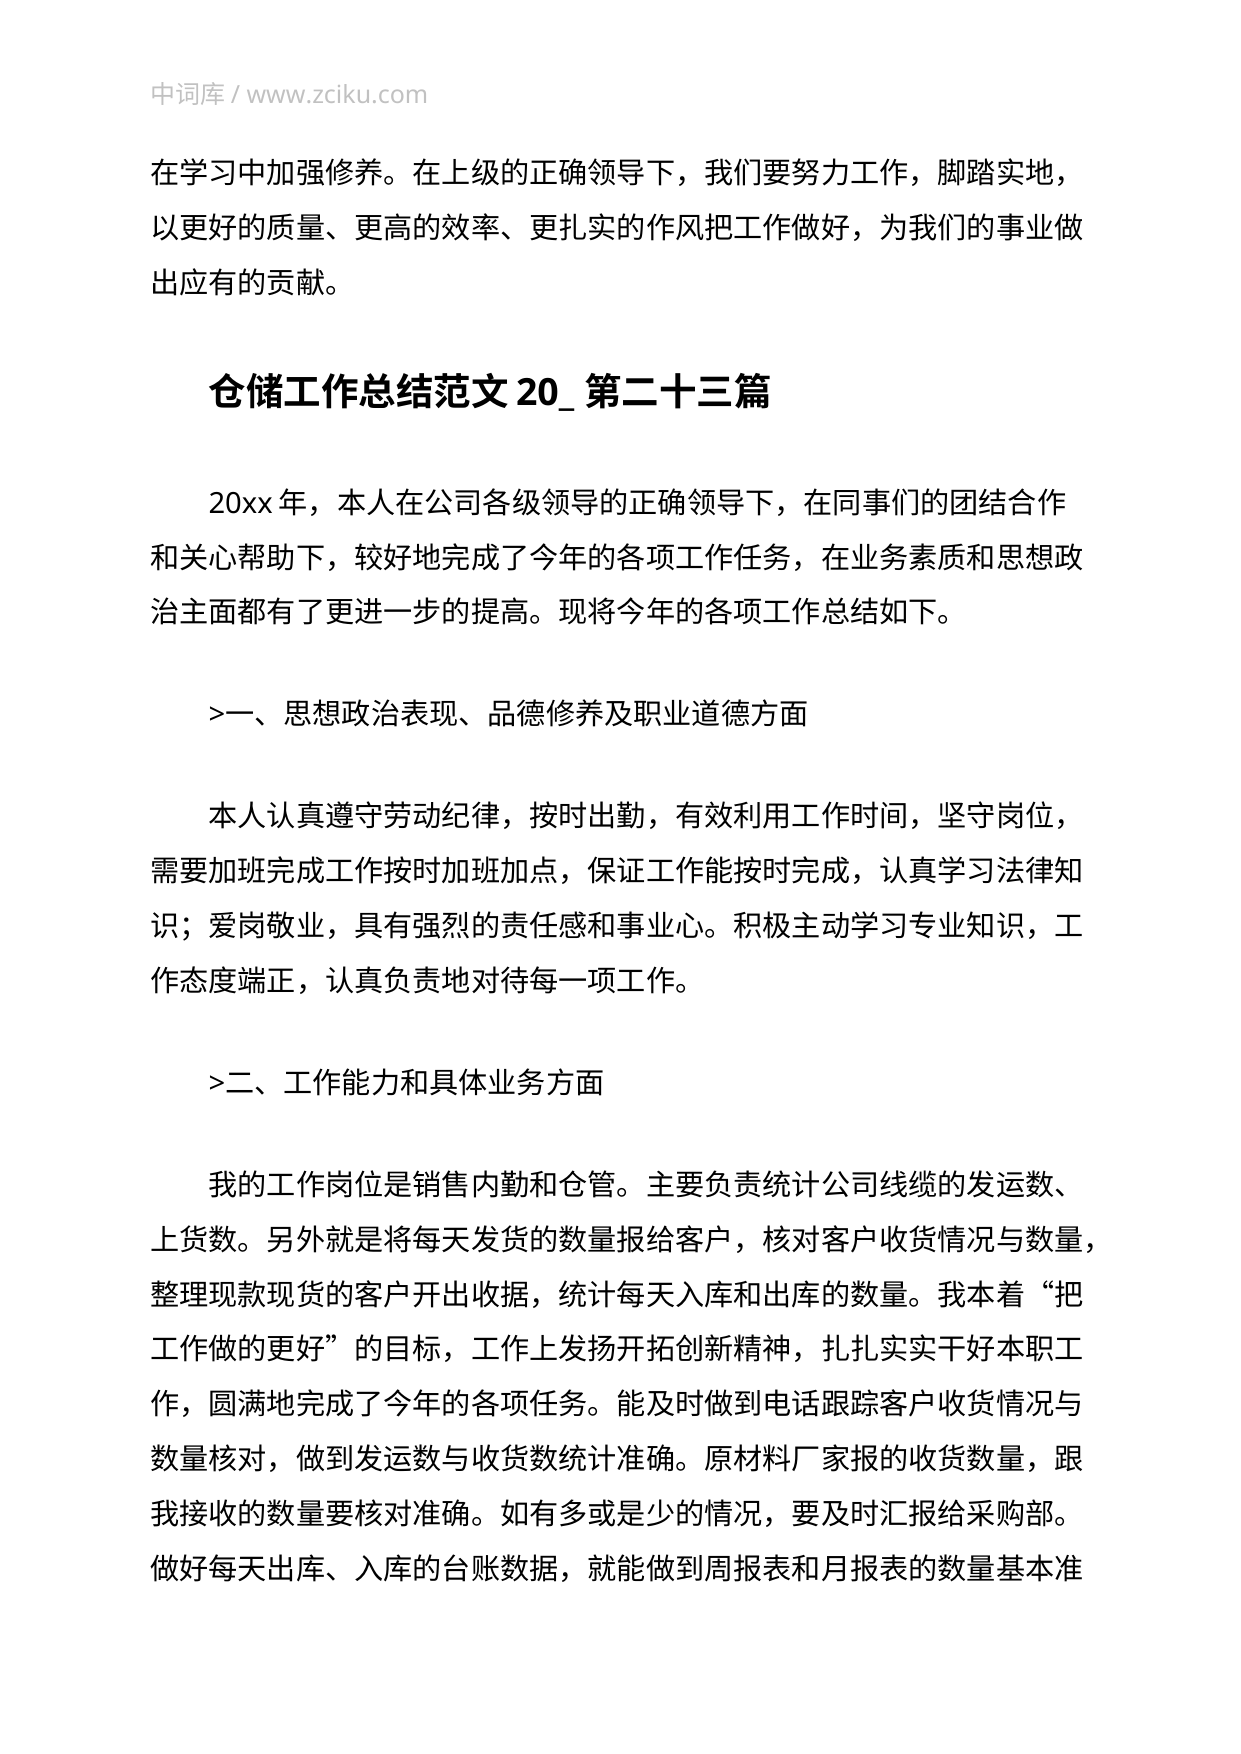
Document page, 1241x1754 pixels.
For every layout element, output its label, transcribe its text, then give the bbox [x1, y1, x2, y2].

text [150, 1161, 1090, 1588]
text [150, 150, 1090, 302]
text 本人认真遵守劳动纪律，按时出勤，有效利用工作时间，坚守岗位，需要加班完成工作按时加班加点，保证工作能按时完成，认真学习法律知识；爱岗敬业，具有强烈的责任感和事业心。积极主动学习专业知识，工作态度端正，认真负责地对待每一项工作。 [150, 793, 1090, 1000]
text >一、思想政治表现、品德修养及职业道德方面 [150, 691, 1090, 733]
text 20xx年，本人在公司各级领导的正确领导下，在同事们的团结合作和关心帮助下，较好地完成了今年的各项工作任务，在业务素质和思想政治主面都有了更进一步的提高。现将今年的各项工作总结如下。 [150, 479, 1090, 631]
text >二、工作能力和具体业务方面 [150, 1059, 1090, 1102]
text 仓储工作总结范文20_ 第二十三篇 [150, 362, 1090, 416]
